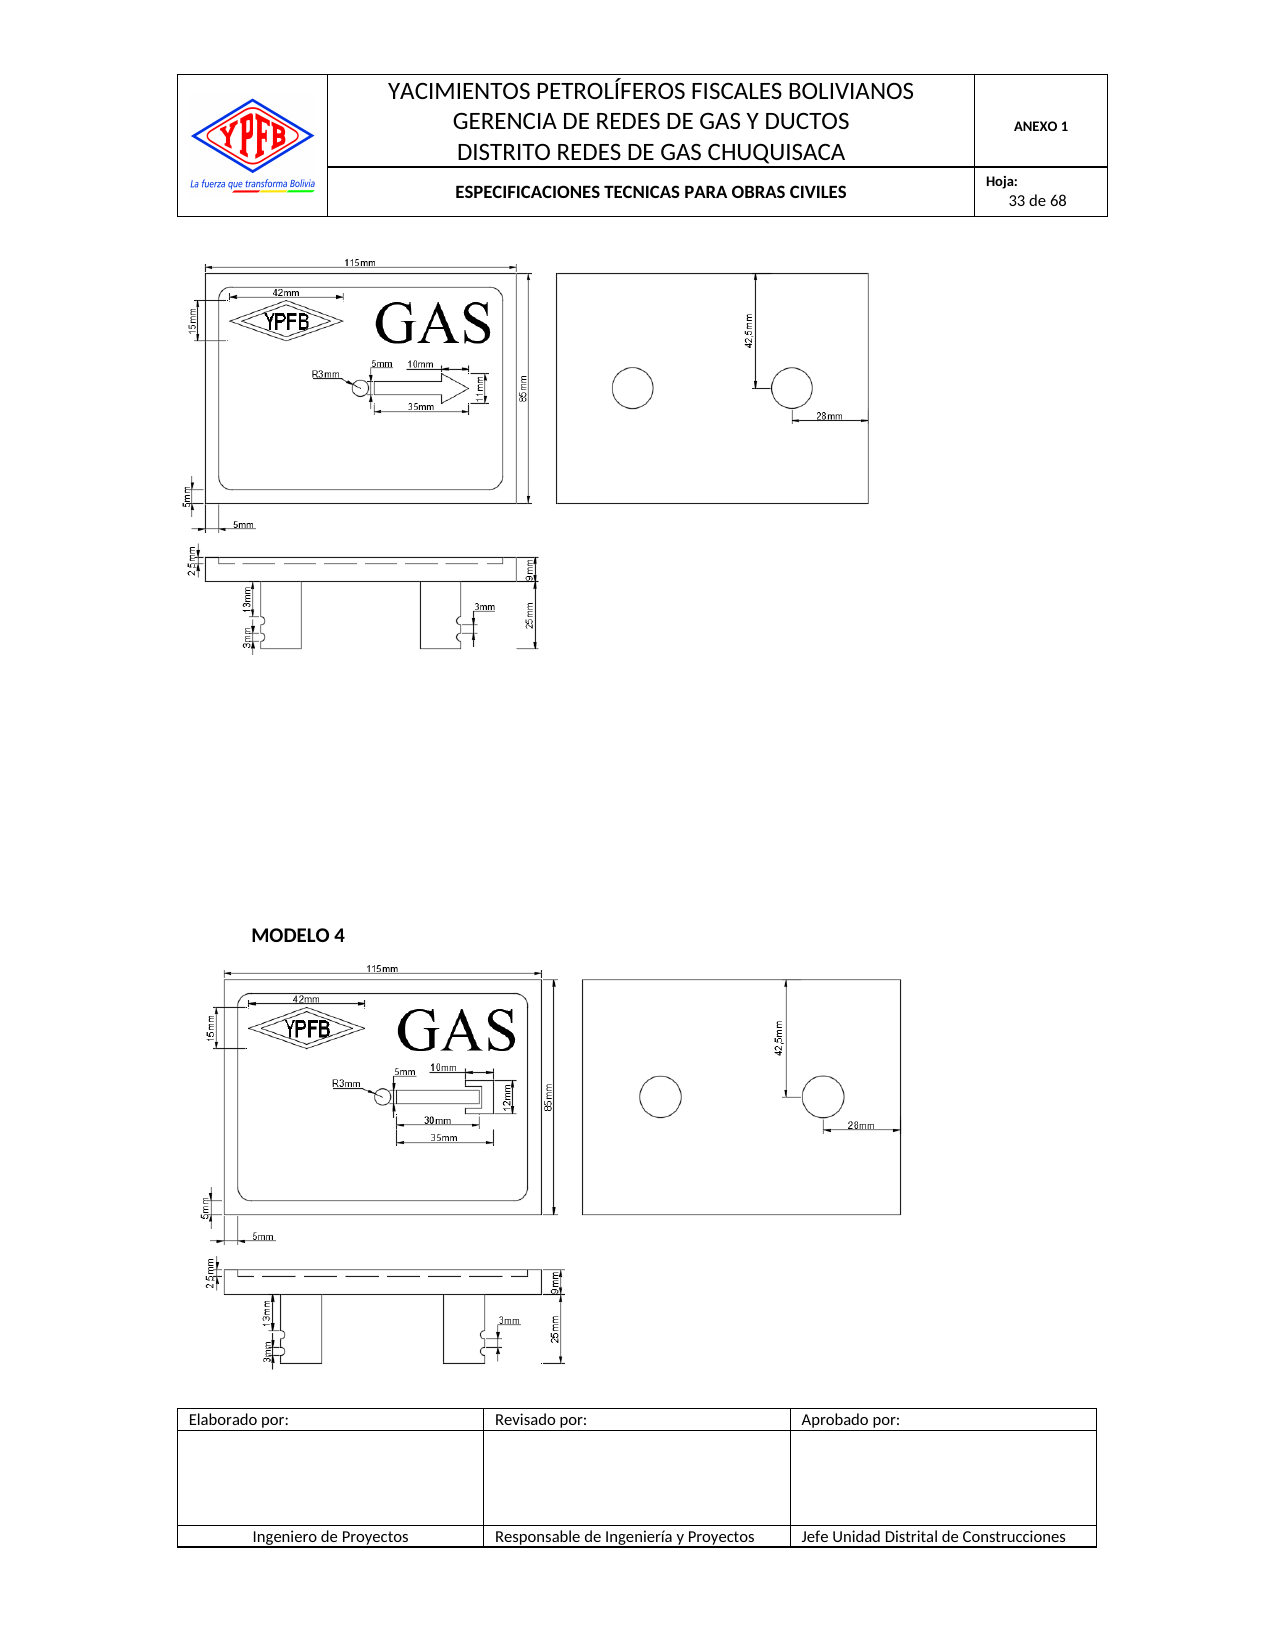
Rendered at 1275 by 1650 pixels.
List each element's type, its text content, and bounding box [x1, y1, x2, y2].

picture [177, 246, 898, 668]
picture [177, 947, 925, 1375]
picture [188, 93, 316, 198]
text MODELO 4 [177, 922, 1098, 947]
